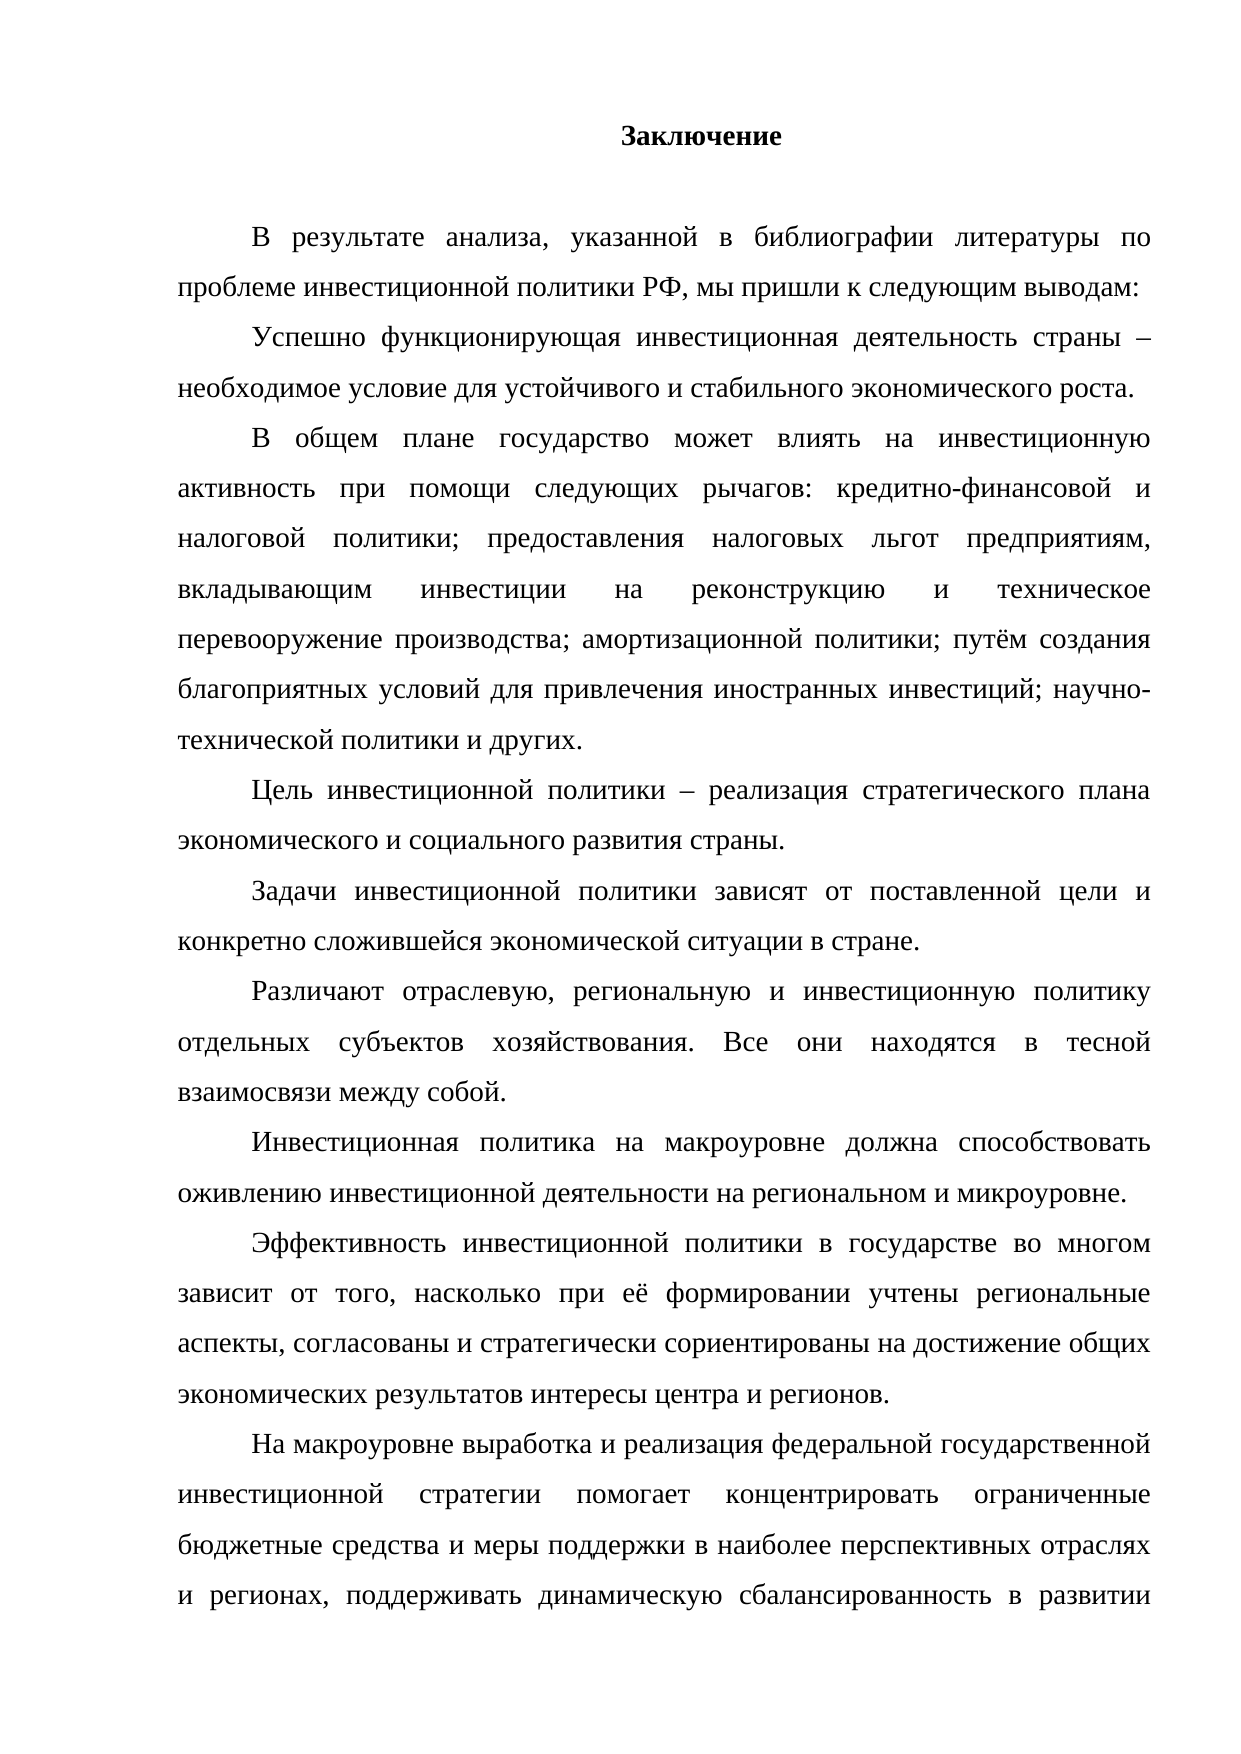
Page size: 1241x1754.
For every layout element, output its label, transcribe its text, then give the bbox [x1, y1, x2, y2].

text В результате анализа, указанной в библиографии литературы по проблеме инвестиционной политики РФ, мы пришли к следующим выводам: [177, 219, 1152, 303]
text Различают отраслевую, региональную и инвестиционную политику отдельных субъектов хозяйствования. Все они находятся в тесной взаимосвязи между собой. [177, 973, 1152, 1108]
text В общем плане государство может влиять на инвестиционную активность при помощи следующих рычагов: кредитно-финансовой и налоговой политики; предоставления налоговых льгот предприятиям, вкладывающим инвестиции на реконструкцию и техническое перевооружение производства; амортизационной политики; путём создания благоприятных условий для привлечения иностранных инвестиций; научно-технической политики и других. [177, 420, 1152, 755]
text Заключение [177, 118, 1152, 152]
text Эффективность инвестиционной политики в государстве во многом зависит от того, насколько при её формировании учтены региональные аспекты, согласованы и стратегически сориентированы на достижение общих экономических результатов интересы центра и регионов. [177, 1225, 1152, 1409]
text Успешно функционирующая инвестиционная деятельность страны – необходимое условие для устойчивого и стабильного экономического роста. [177, 319, 1152, 403]
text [177, 1426, 1152, 1611]
text Цель инвестиционной политики – реализация стратегического плана экономического и социального развития страны. [177, 772, 1152, 856]
text Задачи инвестиционной политики зависят от поставленной цели и конкретно сложившейся экономической ситуации в стране. [177, 873, 1152, 957]
text Инвестиционная политика на макроуровне должна способствовать оживлению инвестиционной деятельности на региональном и микроуровне. [177, 1124, 1152, 1208]
